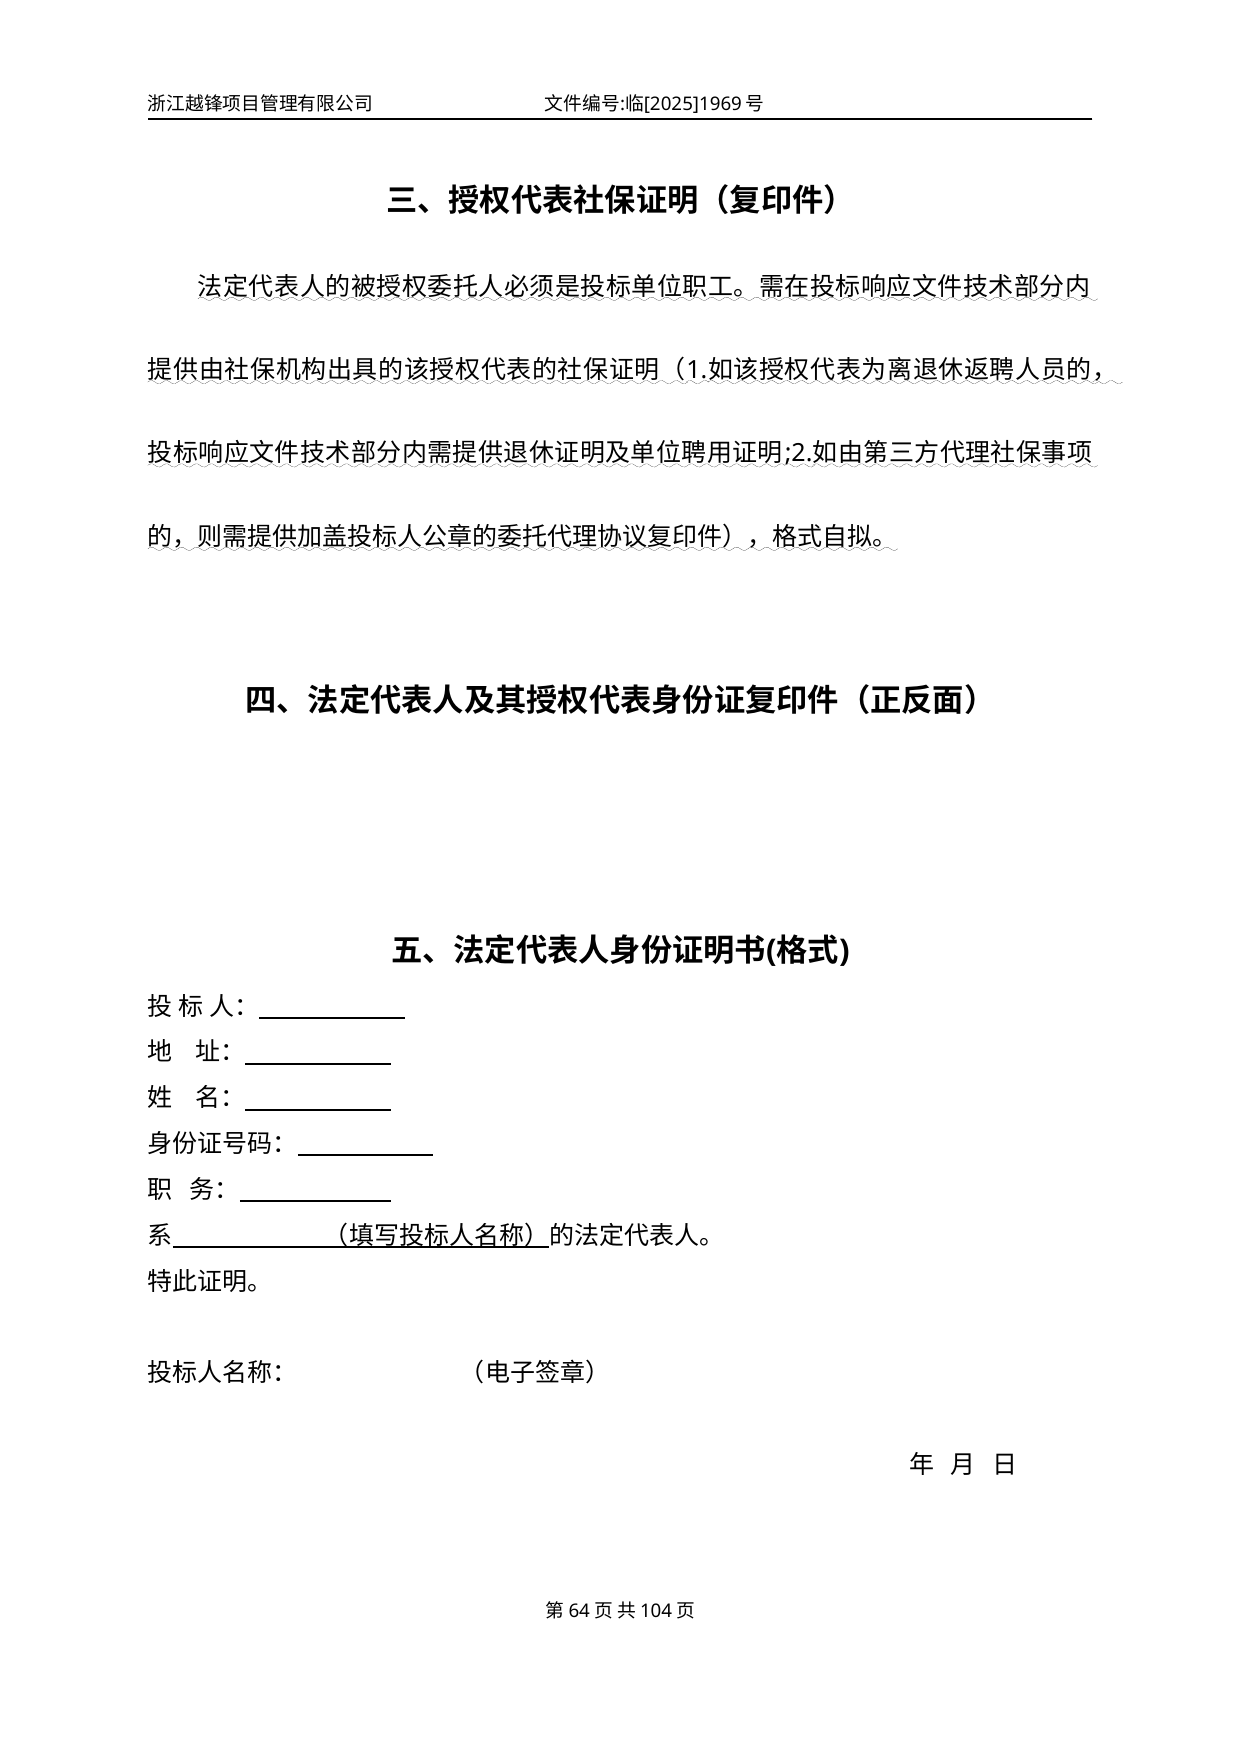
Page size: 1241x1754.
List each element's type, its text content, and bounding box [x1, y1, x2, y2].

text 法定代表人的被授权委托人必须是投标单位职工。需在投标响应文件技术部分内提供由社保机构出具的该授权代表的社保证明（1.如该授权代表为离退休返聘人员的，投标响应文件技术部分内需提供退休证明及单位聘用证明;2.如由第三方代理社保事项的，则需提供加盖投标人公章的委托代理协议复印件），格式自拟。 [148, 228, 1092, 383]
text 投 标 人： [148, 978, 1092, 1024]
text 姓 名： [148, 1070, 1063, 1116]
text 三、授权代表社保证明（复印件） [148, 145, 1092, 228]
text 法定代表人的被授权委托人必须是投标单位职工。需在投标响应文件技术部分内提供由社保机构出具的该授权代表的社保证明（1.如该授权代表为离退休返聘人员的，投标响应文件技术部分内需提供退休证明及单位聘用证明;2.如由第三方代理社保事项的，则需提供加盖投标人公章的委托代理协议复印件），格式自拟。 [148, 464, 1092, 562]
text 系 （填写投标人名称）的法定代表人。 [148, 1207, 1092, 1253]
text 身份证号码： [148, 1116, 1063, 1162]
text 法定代表人的被授权委托人必须是投标单位职工。需在投标响应文件技术部分内提供由社保机构出具的该授权代表的社保证明（1.如该授权代表为离退休返聘人员的，投标响应文件技术部分内需提供退休证明及单位聘用证明;2.如由第三方代理社保事项的，则需提供加盖投标人公章的委托代理协议复印件），格式自拟。 [148, 381, 1092, 466]
text 职 务： [148, 1162, 1063, 1207]
text 投标人名称： （电子签章） [148, 1345, 1092, 1391]
text 年 月 日 [148, 1437, 1017, 1482]
text 五、法定代表人身份证明书(格式) [148, 895, 1092, 978]
text 特此证明。 [148, 1253, 1092, 1299]
text 四、法定代表人及其授权代表身份证复印件（正反面） [148, 645, 1092, 728]
text 地 址： [148, 1024, 1092, 1070]
